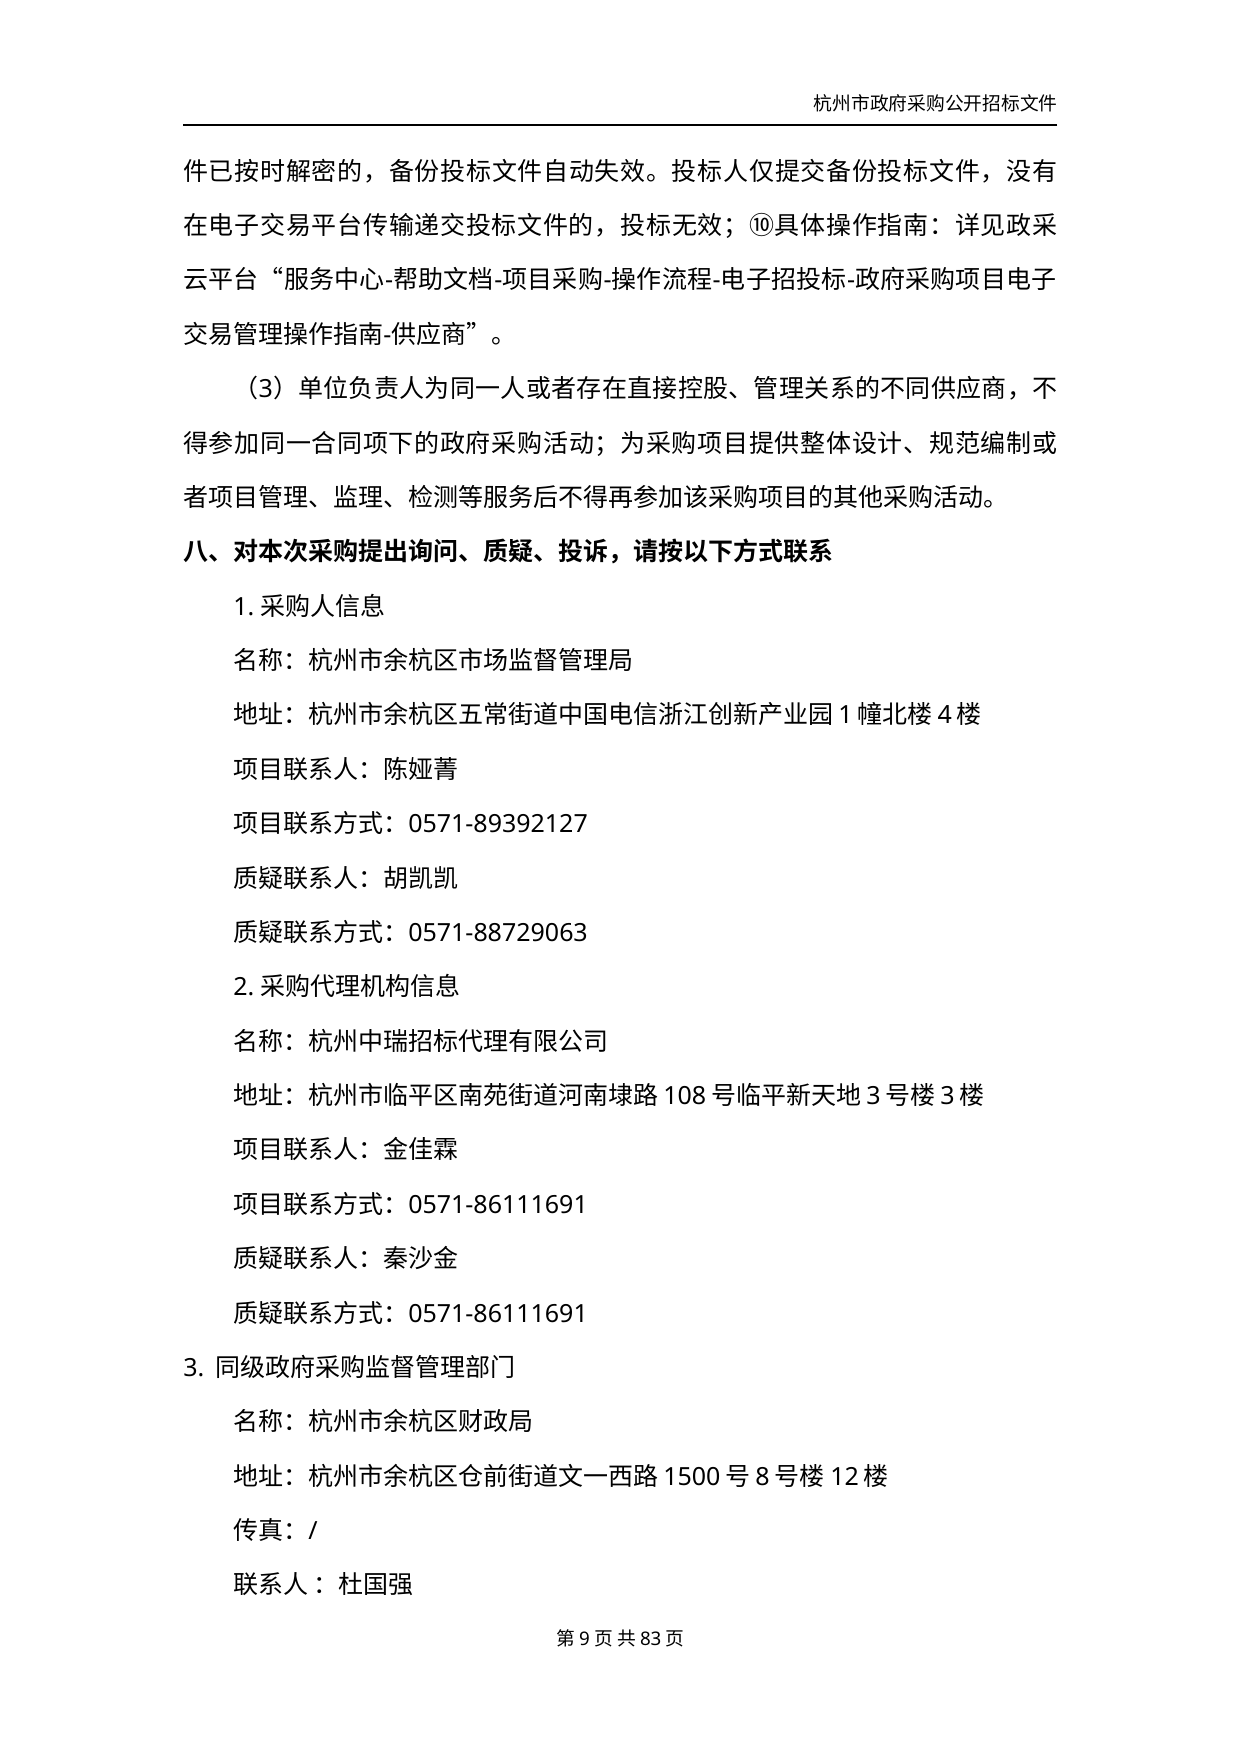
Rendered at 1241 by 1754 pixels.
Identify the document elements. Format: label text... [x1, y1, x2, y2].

text （3）单位负责人为同一人或者存在直接控股、管理关系的不同供应商，不得参加同一合同项下的政府采购活动；为采购项目提供整体设计、规范编制或者项目管理、监理、检测等服务后不得再参加该采购项目的其他采购活动。 [183, 369, 1057, 514]
list 同级政府采购监督管理部门 [183, 1347, 1057, 1384]
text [183, 151, 1057, 351]
text 项目联系方式：0571-89392127 [183, 804, 1057, 840]
text 质疑联系方式：0571-88729063 [183, 912, 1057, 949]
text 名称：杭州市余杭区市场监督管理局 [183, 641, 1057, 677]
text 地址：杭州市临平区南苑街道河南埭路108号临平新天地3号楼3楼 [183, 1076, 1057, 1112]
list 名称：杭州市余杭区财政局 [233, 1402, 1057, 1438]
text 项目联系人：陈娅菁 [183, 749, 1057, 786]
text 项目联系方式：0571-86111691 [183, 1184, 1057, 1221]
text 名称：杭州中瑞招标代理有限公司 [183, 1021, 1057, 1057]
text 八、对本次采购提出询问、质疑、投诉，请按以下方式联系 [183, 532, 1057, 568]
text 质疑联系人：胡凯凯 [183, 858, 1057, 894]
text 2. 采购代理机构信息 [183, 967, 1057, 1003]
text 项目联系人：金佳霖 [183, 1130, 1057, 1166]
text 传真：/ [183, 1511, 1057, 1547]
text 联系人 ：杜国强 [183, 1565, 1057, 1601]
text 地址：杭州市余杭区五常街道中国电信浙江创新产业园1幢北楼4楼 [183, 695, 1057, 731]
text 地址：杭州市余杭区仓前街道文一西路1500号8号楼 12楼 [183, 1456, 1057, 1492]
text 质疑联系人：秦沙金 [183, 1239, 1057, 1275]
text 1. 采购人信息 [183, 586, 1057, 622]
text 质疑联系方式：0571-86111691 [183, 1293, 1057, 1329]
